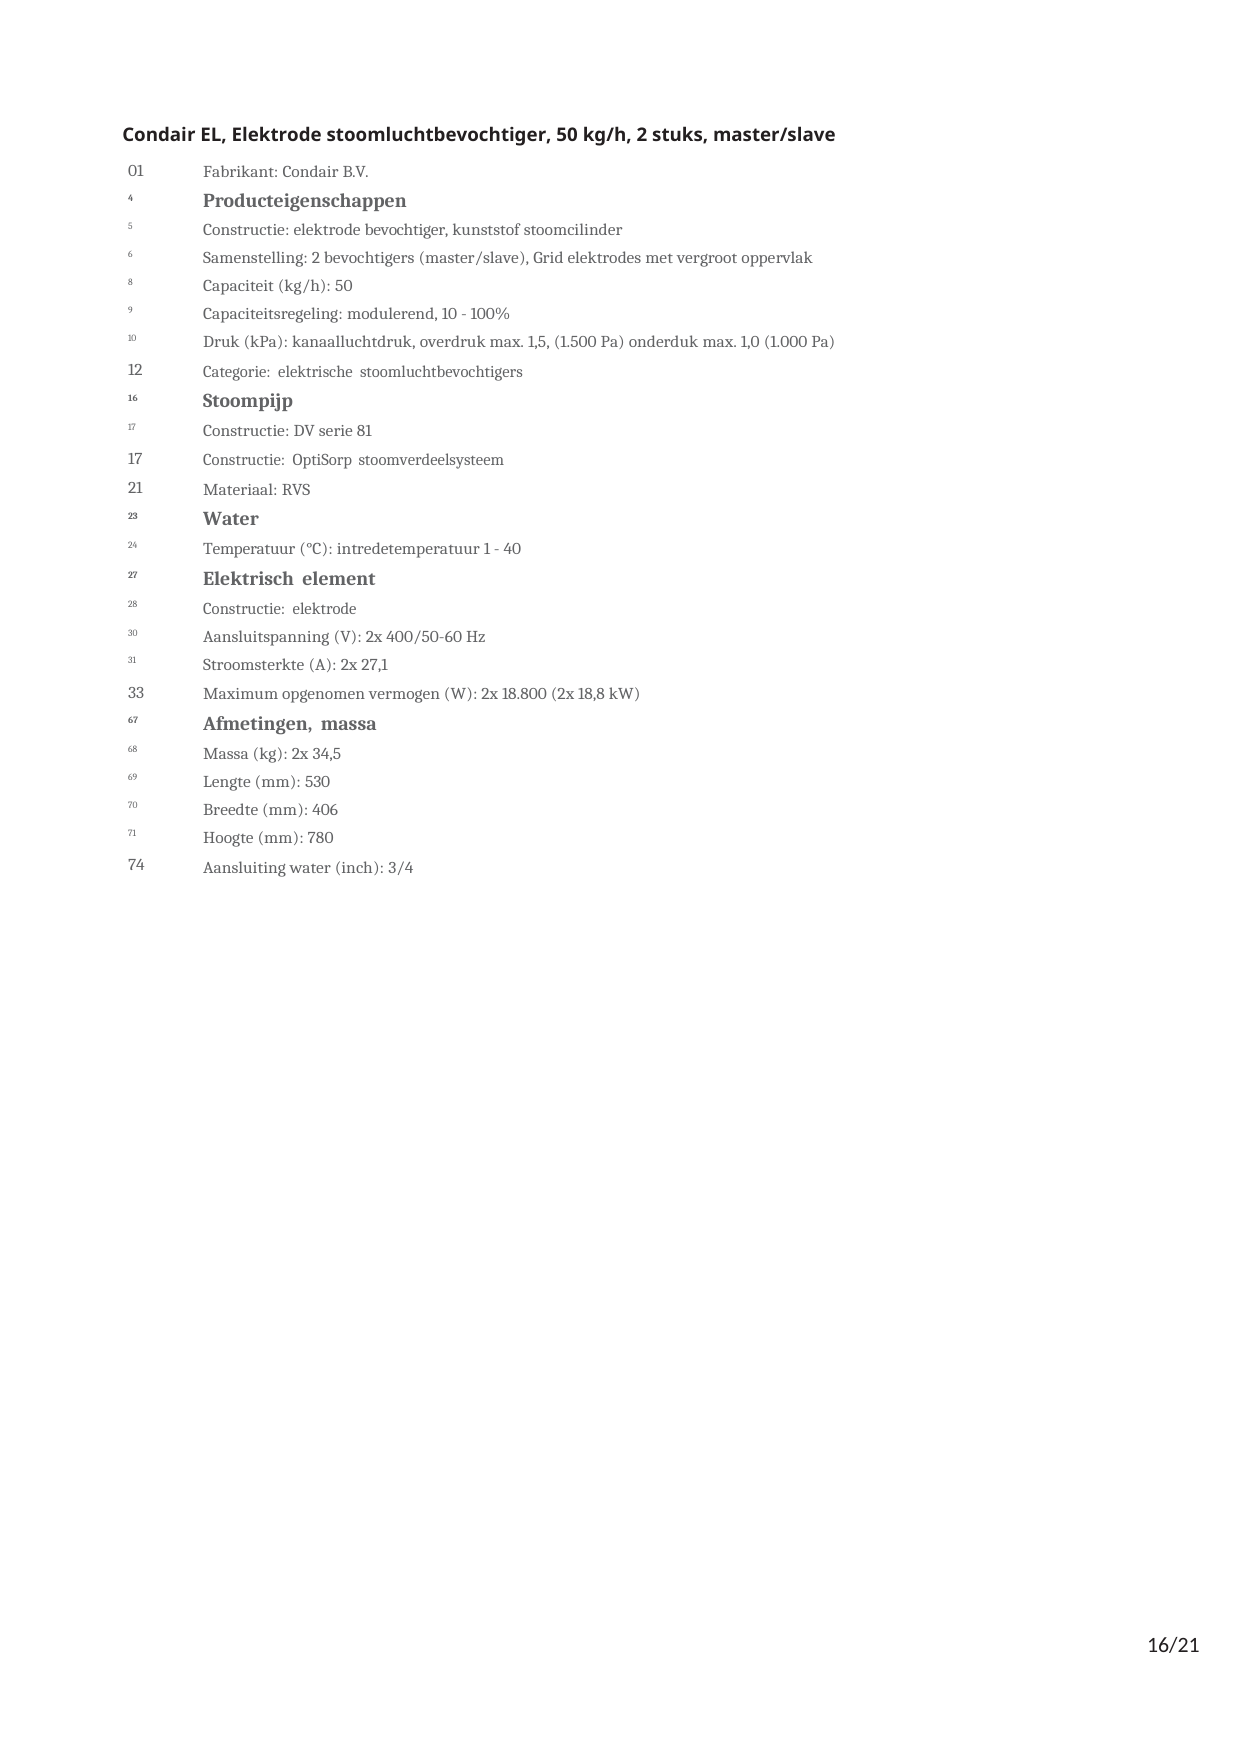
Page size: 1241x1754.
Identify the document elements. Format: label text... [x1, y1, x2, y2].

subtitle Stoompijp [128, 390, 1211, 413]
subtitle Afmetingen, massa [128, 712, 1211, 735]
text Condair EL, Elektrode stoomluchtbevochtiger, 50 kg/h, 2 stuks, master/slave [122, 122, 1211, 147]
list Temperatuur (°C): intredetemperatuur 1 - 40 [128, 540, 1211, 559]
list Capaciteit (kg/h): 50 [128, 277, 1211, 296]
text 16/21 [110, 1631, 1199, 1657]
list Constructie: elektrode bevochtiger, kunststof stoomcilinder [128, 221, 1211, 240]
list Stroomsterkte (A): 2x 27,1 [128, 655, 1211, 674]
text 12 Categorie: elektrische stoomluchtbevochtigers [128, 361, 1211, 381]
subtitle Water [128, 508, 1211, 531]
text 33 Maximum opgenomen vermogen (W): 2x 18.800 (2x 18,8 kW) [128, 683, 1211, 704]
text 74 Aansluiting water (inch): 3/4 [128, 856, 1211, 877]
text 01 Fabrikant: Condair B.V. [128, 161, 1211, 181]
list Constructie: elektrode [128, 599, 1211, 618]
subtitle Producteigenschappen [128, 190, 1211, 213]
list Hoogte (mm): 780 [128, 828, 1211, 847]
list Druk (kPa): kanaalluchtdruk, overdruk max. 1,5, (1.500 Pa) onderduk max. 1,0 (1.000 Pa) [128, 333, 1211, 352]
text 17 Constructie: OptiSorp stoomverdeelsysteem [128, 450, 1211, 470]
list Breedte (mm): 406 [128, 800, 1211, 819]
text 21 Materiaal: RVS [128, 479, 1211, 499]
subtitle Elektrisch element [128, 568, 1211, 590]
list Lengte (mm): 530 [128, 772, 1211, 791]
list Constructie: DV serie 81 [128, 422, 1211, 441]
list Massa (kg): 2x 34,5 [128, 744, 1211, 763]
list Aansluitspanning (V): 2x 400/50-60 Hz [128, 627, 1211, 647]
list Capaciteitsregeling: modulerend, 10 - 100% [128, 305, 1211, 324]
list Samenstelling: 2 bevochtigers (master/slave), Grid elektrodes met vergroot oppervlak [128, 249, 1211, 268]
